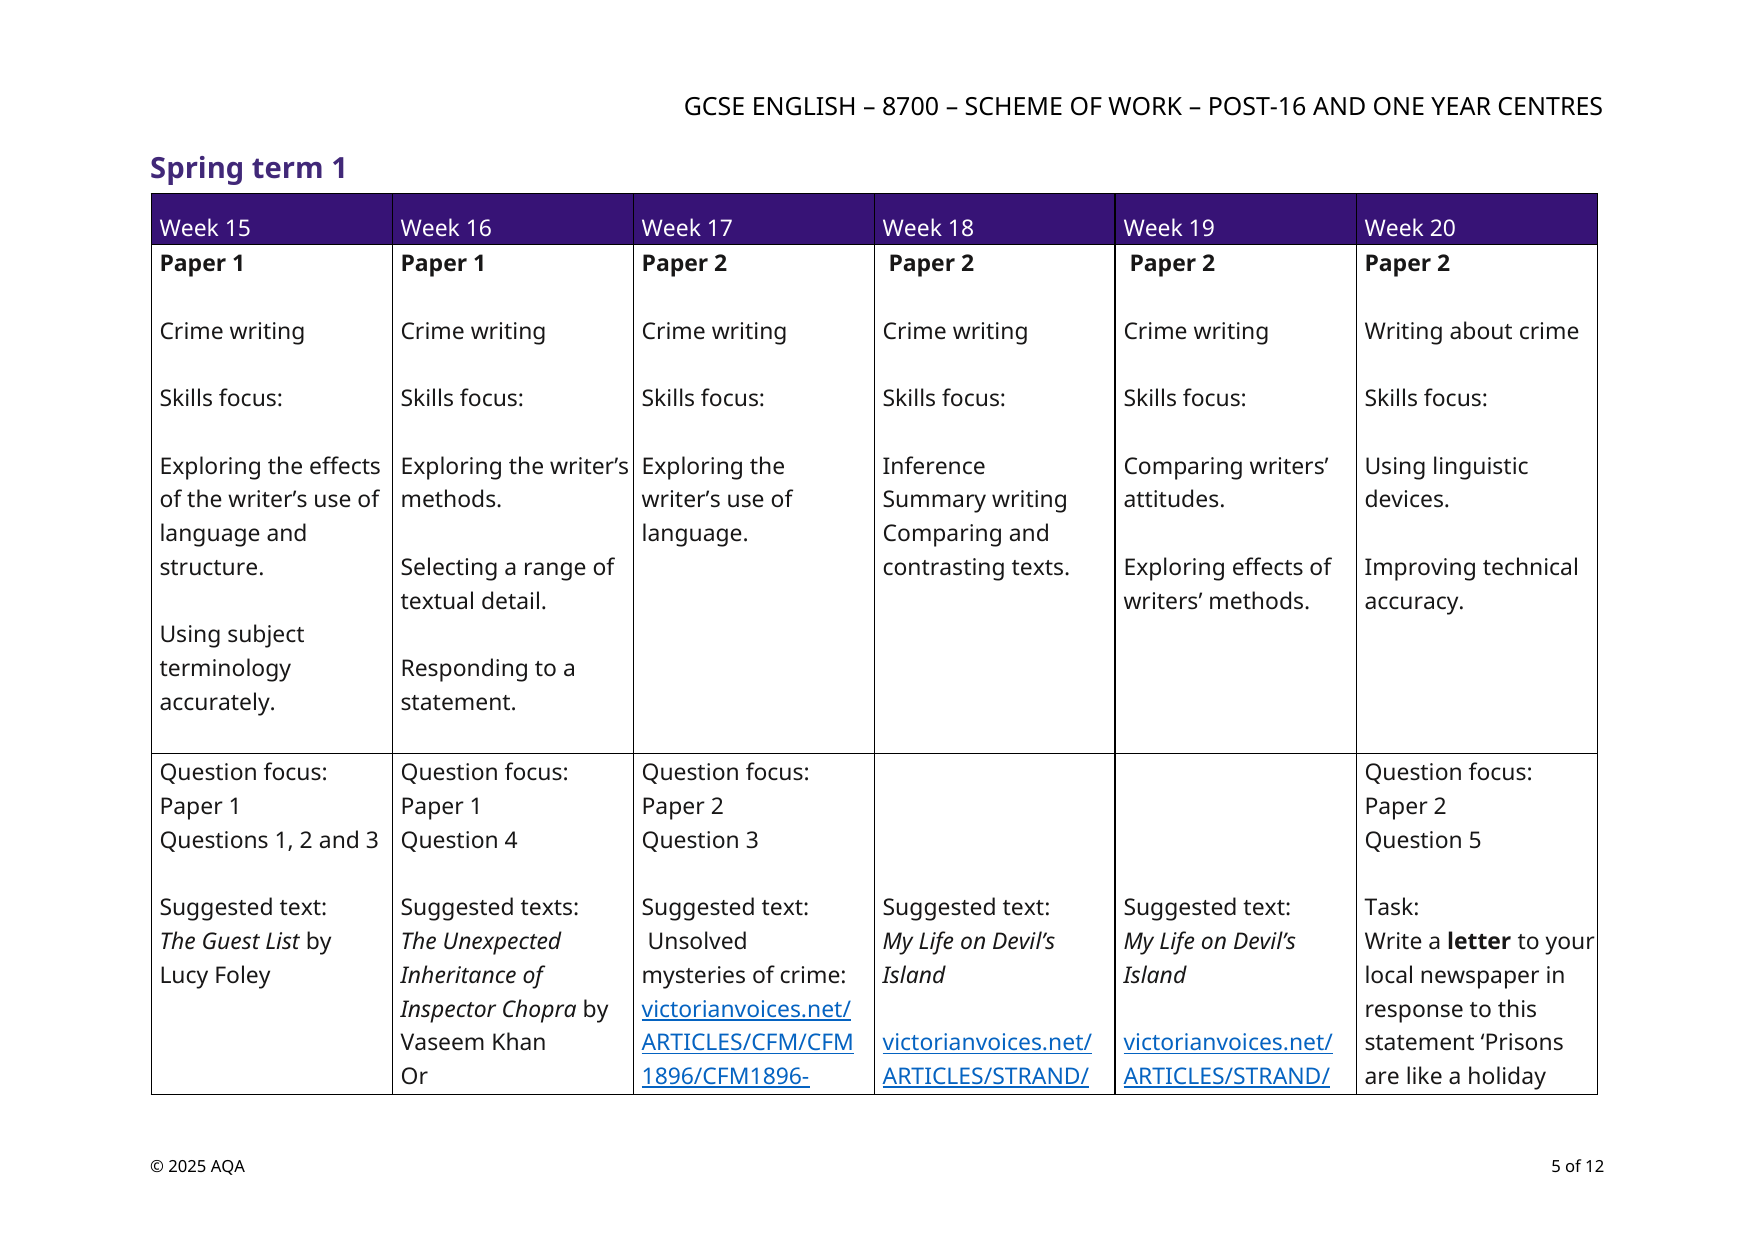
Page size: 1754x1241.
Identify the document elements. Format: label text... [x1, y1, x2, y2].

table_cell Paper 1 Crime writing Skills focus: Exploring the effects of the writer’s use of language and structure. Using subject terminology accurately. [152, 245, 392, 753]
table_header Week 20 [1357, 194, 1597, 244]
subtitle Spring term 1 [150, 148, 1604, 187]
table_header Week 15 [152, 194, 392, 244]
table_cell Paper 2 Writing about crime Skills focus: Using linguistic devices. Improving technical accuracy. [1357, 245, 1597, 753]
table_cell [393, 754, 633, 1093]
table_cell Paper 2 Crime writing Skills focus: Comparing writers’ attitudes. Exploring effects of writers’ methods. [1116, 245, 1356, 753]
table_cell Paper 1 Crime writing Skills focus: Exploring the writer’s methods. Selecting a range of textual detail. Responding to a statement. [393, 245, 633, 753]
table_cell Paper 2 Crime writing Skills focus: Exploring the writer’s use of language. [634, 245, 874, 753]
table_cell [875, 754, 1114, 1093]
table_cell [1116, 754, 1356, 1093]
table_header Week 17 [634, 194, 874, 244]
table_cell Paper 2 Crime writing Skills focus: Inference Summary writing Comparing and contrasting texts. [875, 245, 1114, 753]
table_header Week 16 [393, 194, 633, 244]
table_header Week 18 [875, 194, 1114, 244]
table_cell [1357, 754, 1597, 1093]
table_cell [634, 754, 874, 1093]
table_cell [152, 754, 392, 1093]
table_header Week 19 [1116, 194, 1356, 244]
